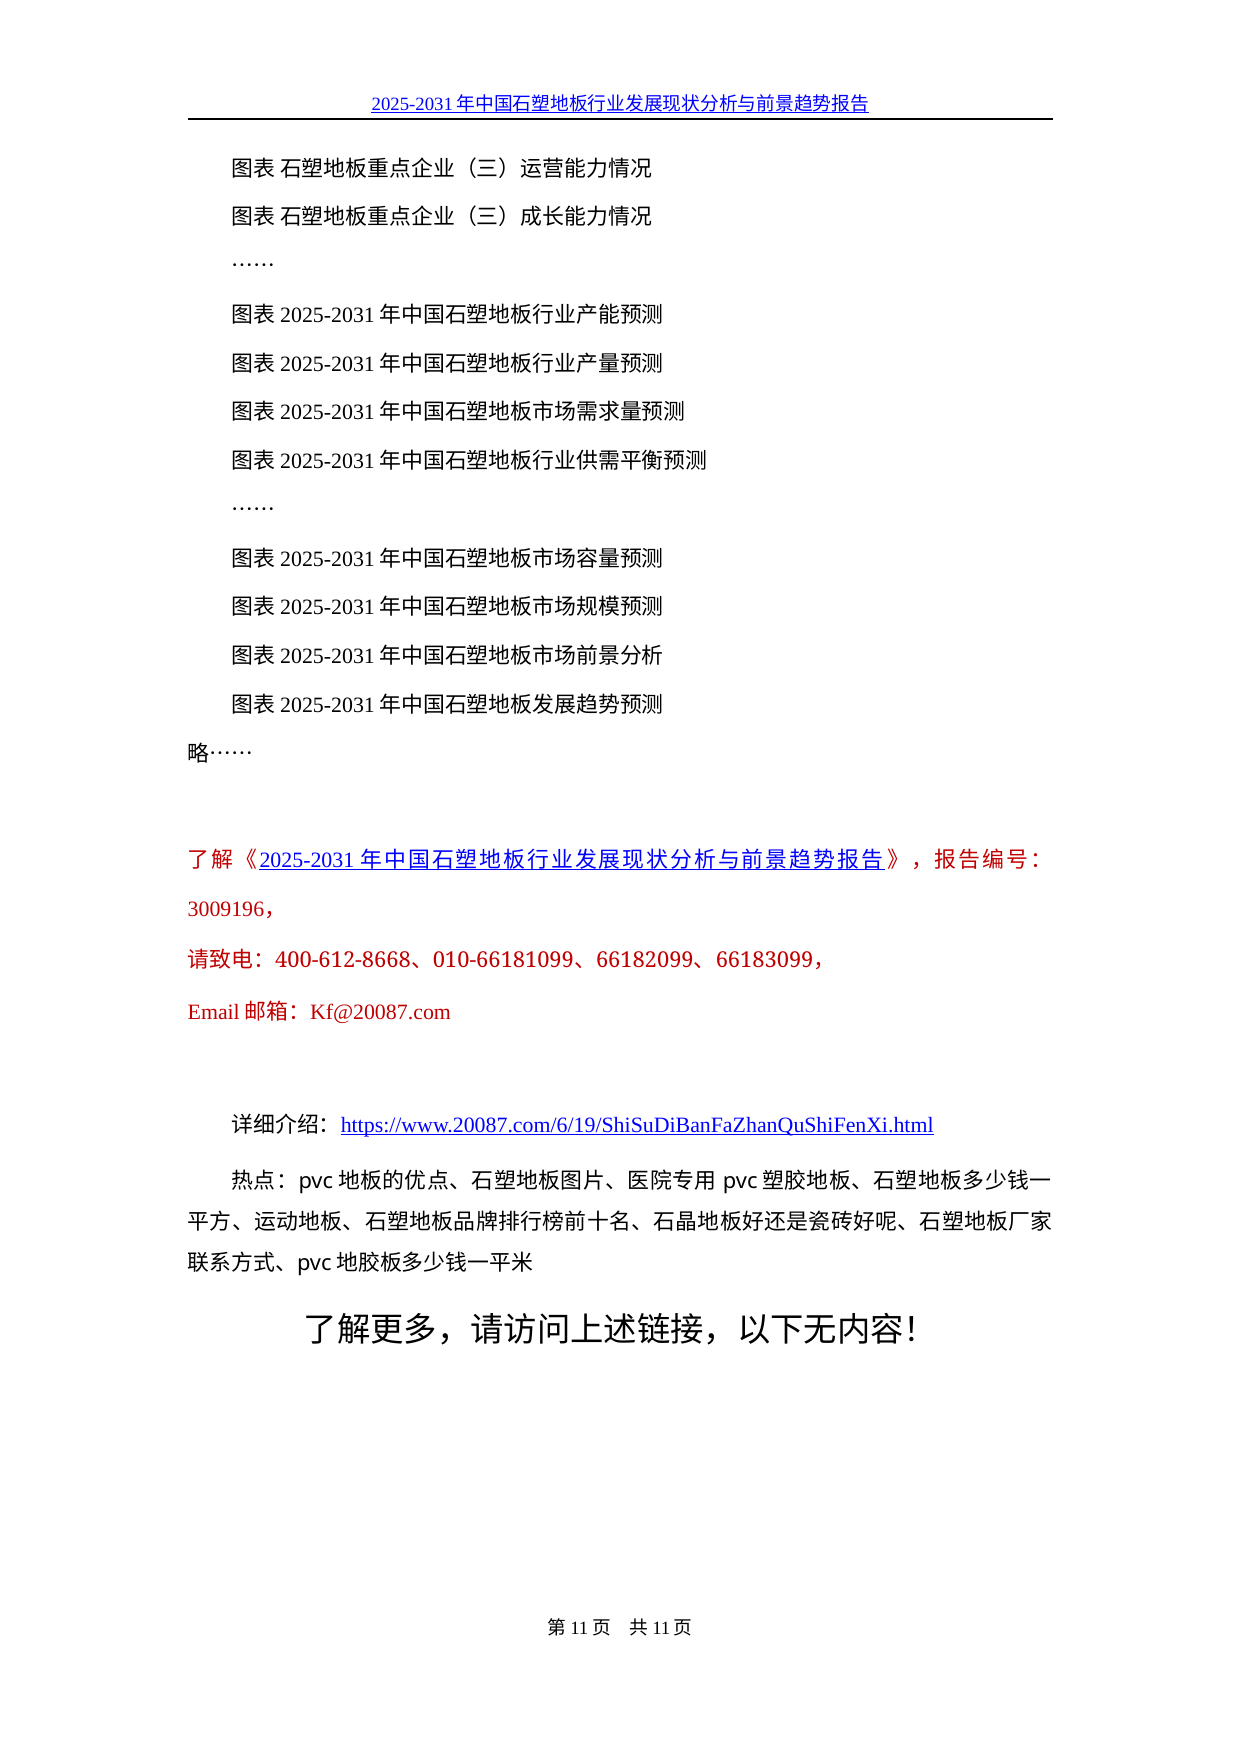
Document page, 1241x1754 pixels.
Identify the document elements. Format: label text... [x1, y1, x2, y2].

text 了解《2025-2031年中国石塑地板行业发展现状分析与前景趋势报告》，报告编号：3009196， [187, 842, 1053, 923]
text Email邮箱：Kf@20087.com [187, 993, 1053, 1026]
text 热点：pvc地板的优点、石塑地板图片、医院专用pvc塑胶地板、石塑地板多少钱一平方、运动地板、石塑地板品牌排行榜前十名、石晶地板好还是瓷砖好呢、石塑地板厂家联系方式、pvc地胶板多少钱一平米 [187, 1163, 1053, 1277]
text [187, 150, 1053, 768]
text 请致电：400-612-8668、010-66181099、66182099、66183099， [187, 942, 1053, 974]
text 详细介绍：https://www.20087.com/6/19/ShiSuDiBanFaZhanQuShiFenXi.html [187, 1106, 1053, 1139]
title 了解更多，请访问上述链接，以下无内容！ [187, 1294, 1053, 1359]
